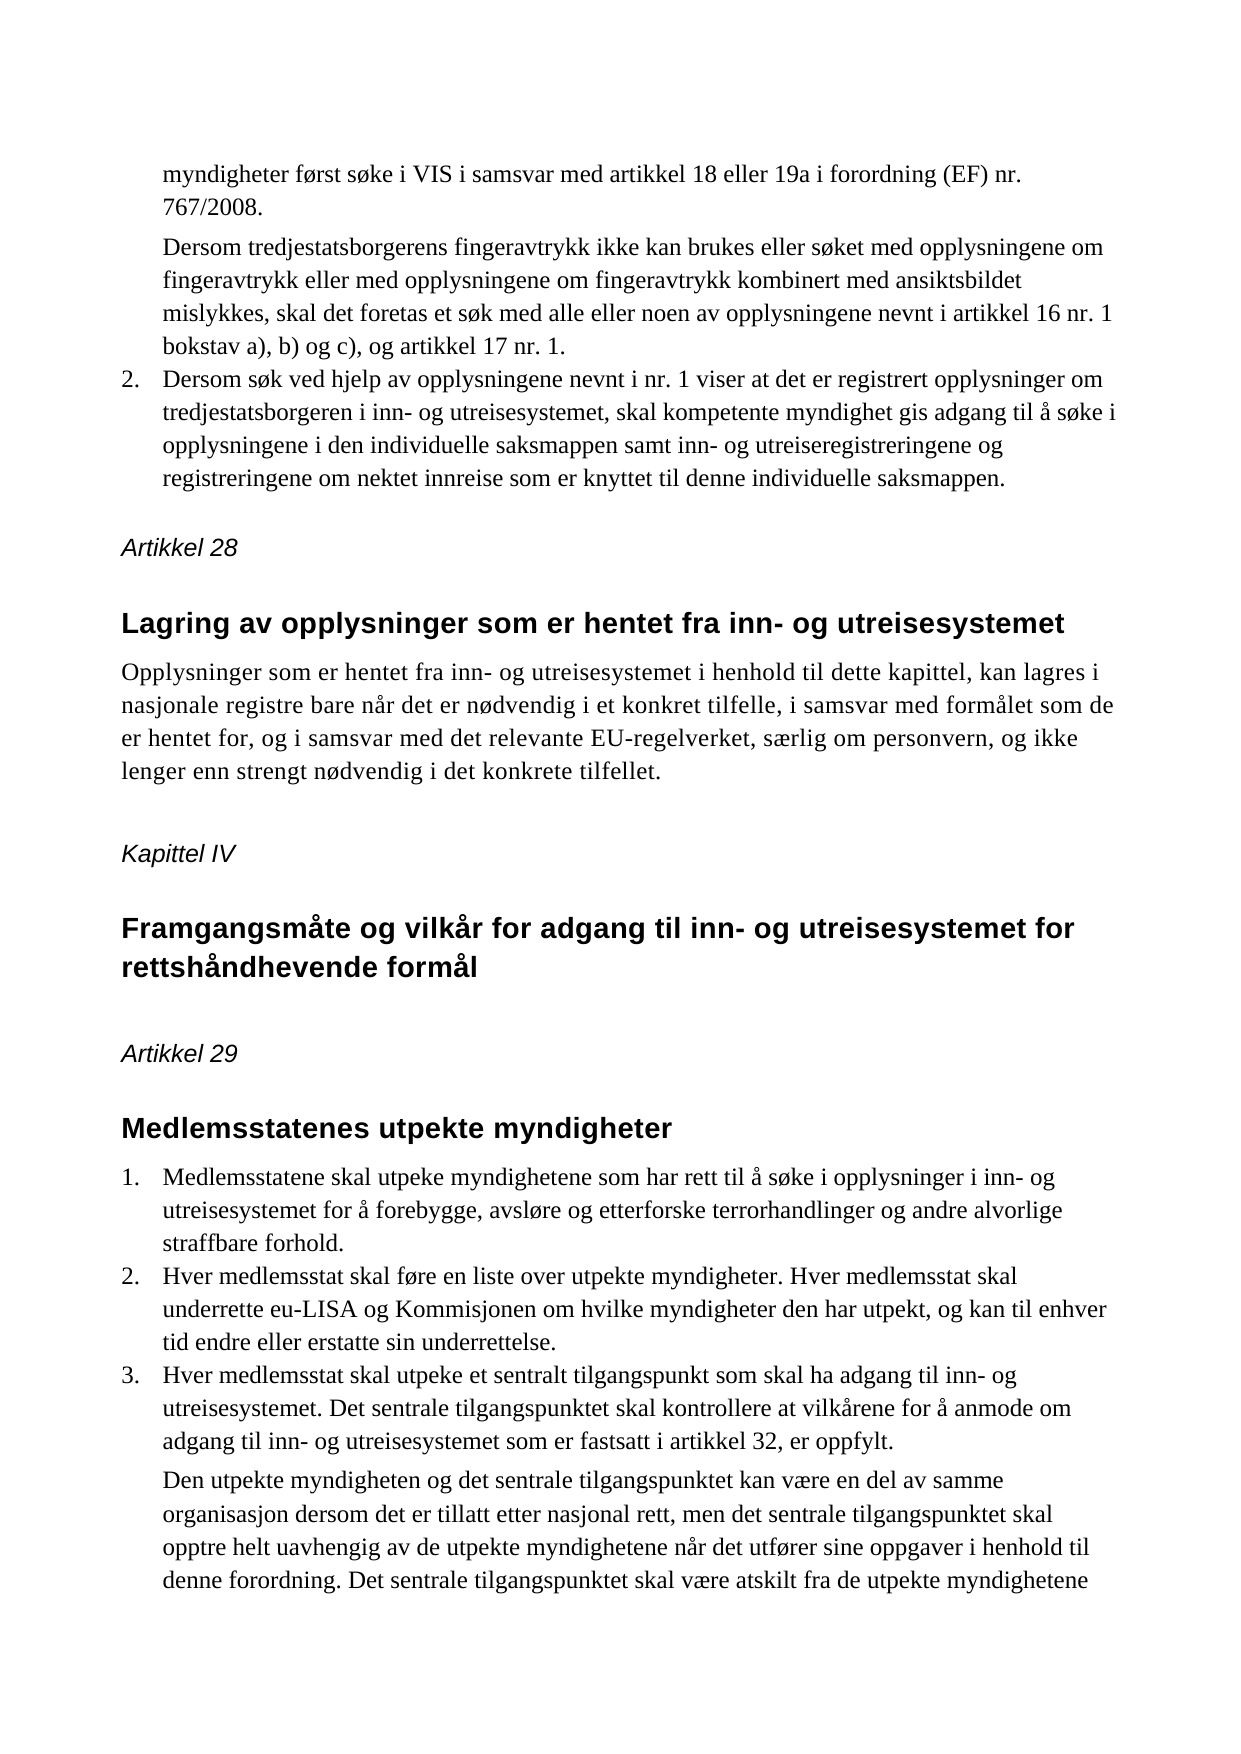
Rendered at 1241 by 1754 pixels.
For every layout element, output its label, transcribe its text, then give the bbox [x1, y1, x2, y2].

subtitle Lagring av opplysninger som er hentet fra inn- og utreisesystemet [121, 606, 1119, 639]
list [162, 1466, 1119, 1593]
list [162, 159, 1119, 221]
list 3. Hver medlemsstat skal utpeke et sentralt tilgangspunkt som skal ha adgang til inn- og utreisesystemet. Det sentrale tilgangspunktet skal kontrollere at vilkårene for å anmode om adgang til inn- og utreisesystemet som er fastsatt i artikkel 32, er oppfylt. [121, 1360, 1119, 1455]
text Opplysninger som er hentet fra inn- og utreisesystemet i henhold til dette kapittel, kan lagres i nasjonale registre bare når det er nødvendig i et konkret tilfelle, i samsvar med formålet som de er hentet for, og i samsvar med det relevante EU-regelverket, særlig om personvern, og ikke lenger enn strengt nødvendig i det konkrete tilfellet. [121, 657, 1119, 785]
list Dersom tredjestatsborgerens fingeravtrykk ikke kan brukes eller søket med opplysningene om fingeravtrykk eller med opplysningene om fingeravtrykk kombinert med ansiktsbildet mislykkes, skal det foretas et søk med alle eller noen av opplysningene nevnt i artikkel 16 nr. 1 bokstav a), b) og c), og artikkel 17 nr. 1. [162, 232, 1119, 359]
list 2. Dersom søk ved hjelp av opplysningene nevnt i nr. 1 viser at det er registrert opplysninger om tredjestatsborgeren i inn- og utreisesystemet, skal kompetente myndighet gis adgang til å søke i opplysningene i den individuelle saksmappen samt inn- og utreiseregistreringene og registreringene om nektet innreise som er knyttet til denne individuelle saksmappen. [121, 364, 1119, 492]
list 2. Hver medlemsstat skal føre en liste over utpekte myndigheter. Hver medlemsstat skal underrette eu-LISA og Kommisjonen om hvilke myndigheter den har utpekt, og kan til enhver tid endre eller erstatte sin underrettelse. [121, 1261, 1119, 1356]
text Artikkel 28 [121, 533, 1119, 562]
list 1. Medlemsstatene skal utpeke myndighetene som har rett til å søke i opplysninger i inn- og utreisesystemet for å forebygge, avsløre og etterforske terrorhandlinger og andre alvorlige straffbare forhold. [121, 1162, 1119, 1257]
subtitle Framgangsmåte og vilkår for adgang til inn- og utreisesystemet for rettshåndhevende formål [121, 912, 1119, 984]
text Artikkel 29 [121, 1039, 1119, 1067]
subtitle Medlemsstatenes utpekte myndigheter [121, 1111, 1119, 1145]
text Kapittel IV [121, 839, 1119, 868]
